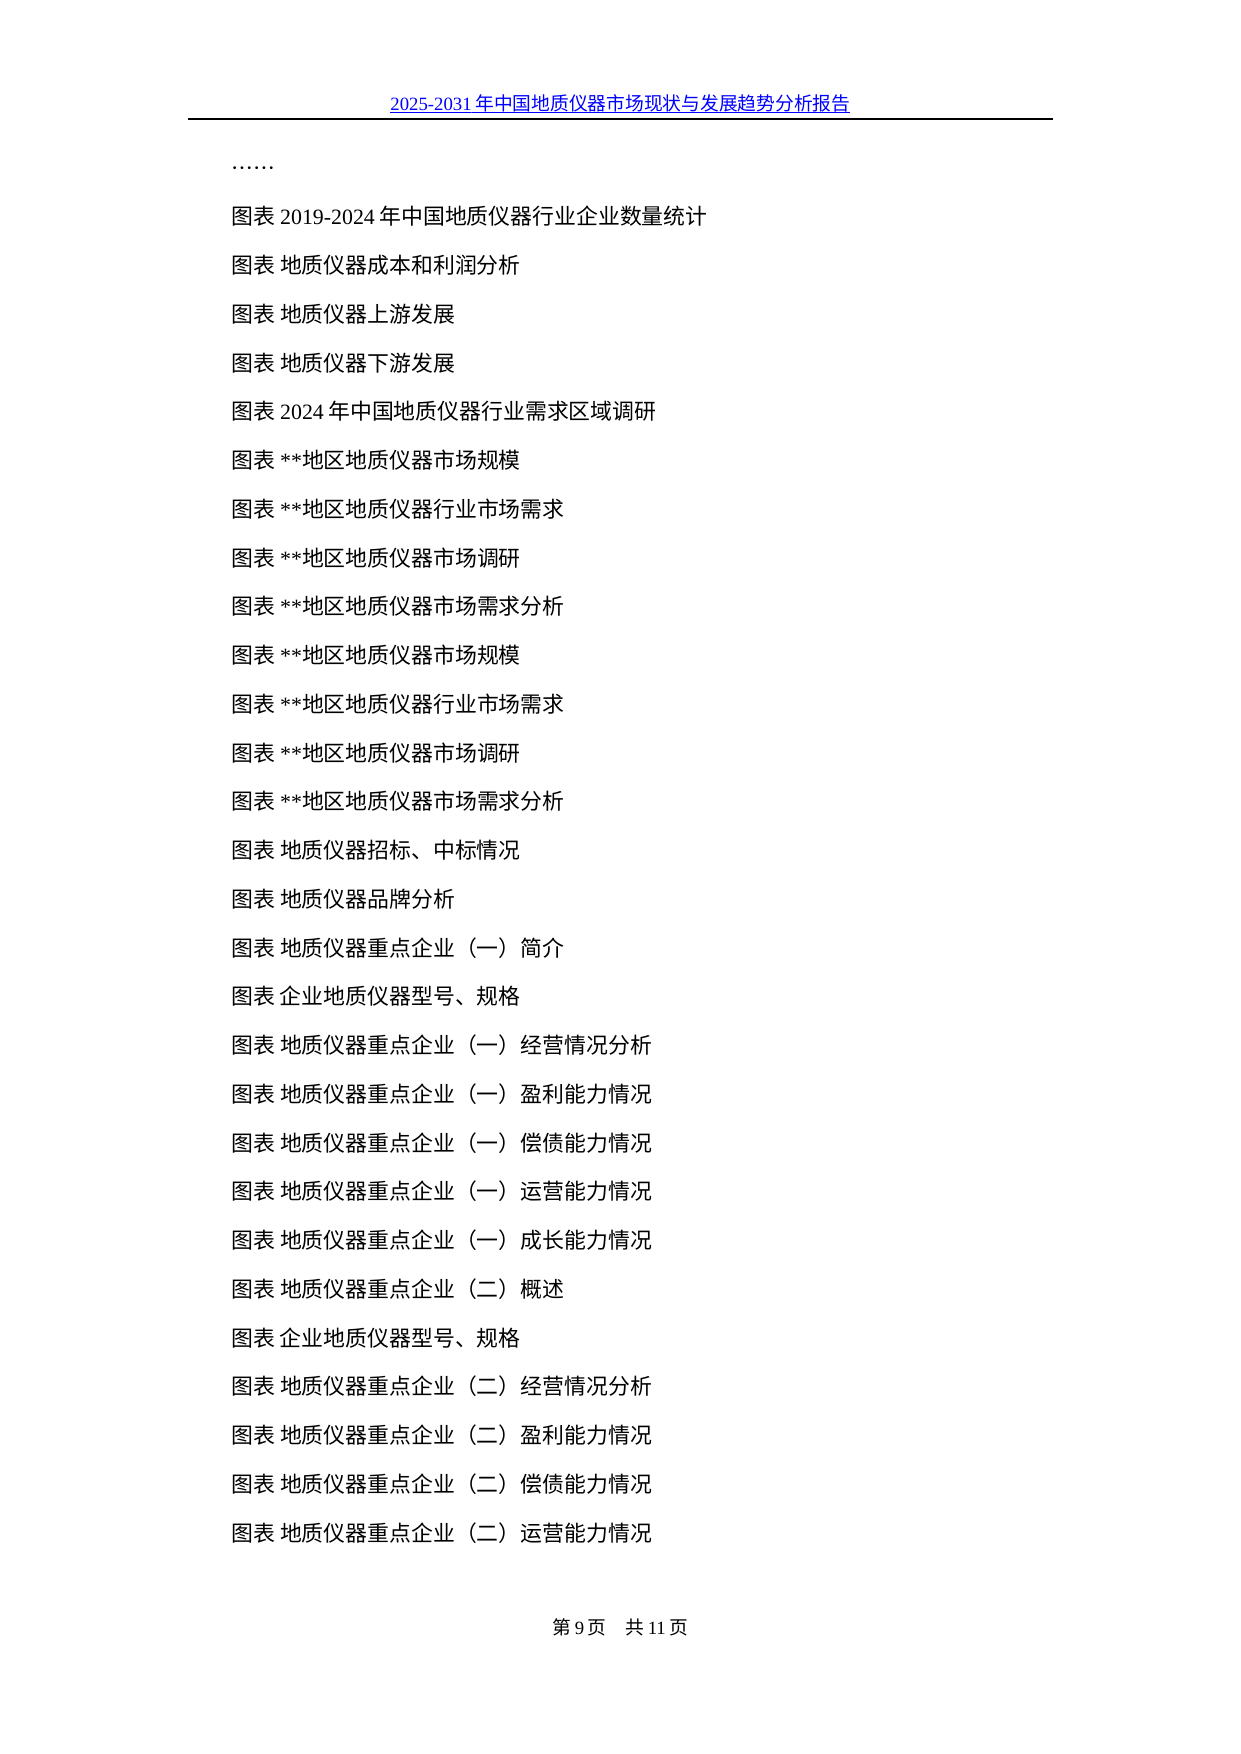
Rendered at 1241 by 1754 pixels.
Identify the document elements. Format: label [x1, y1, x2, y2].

text [187, 150, 1053, 1548]
